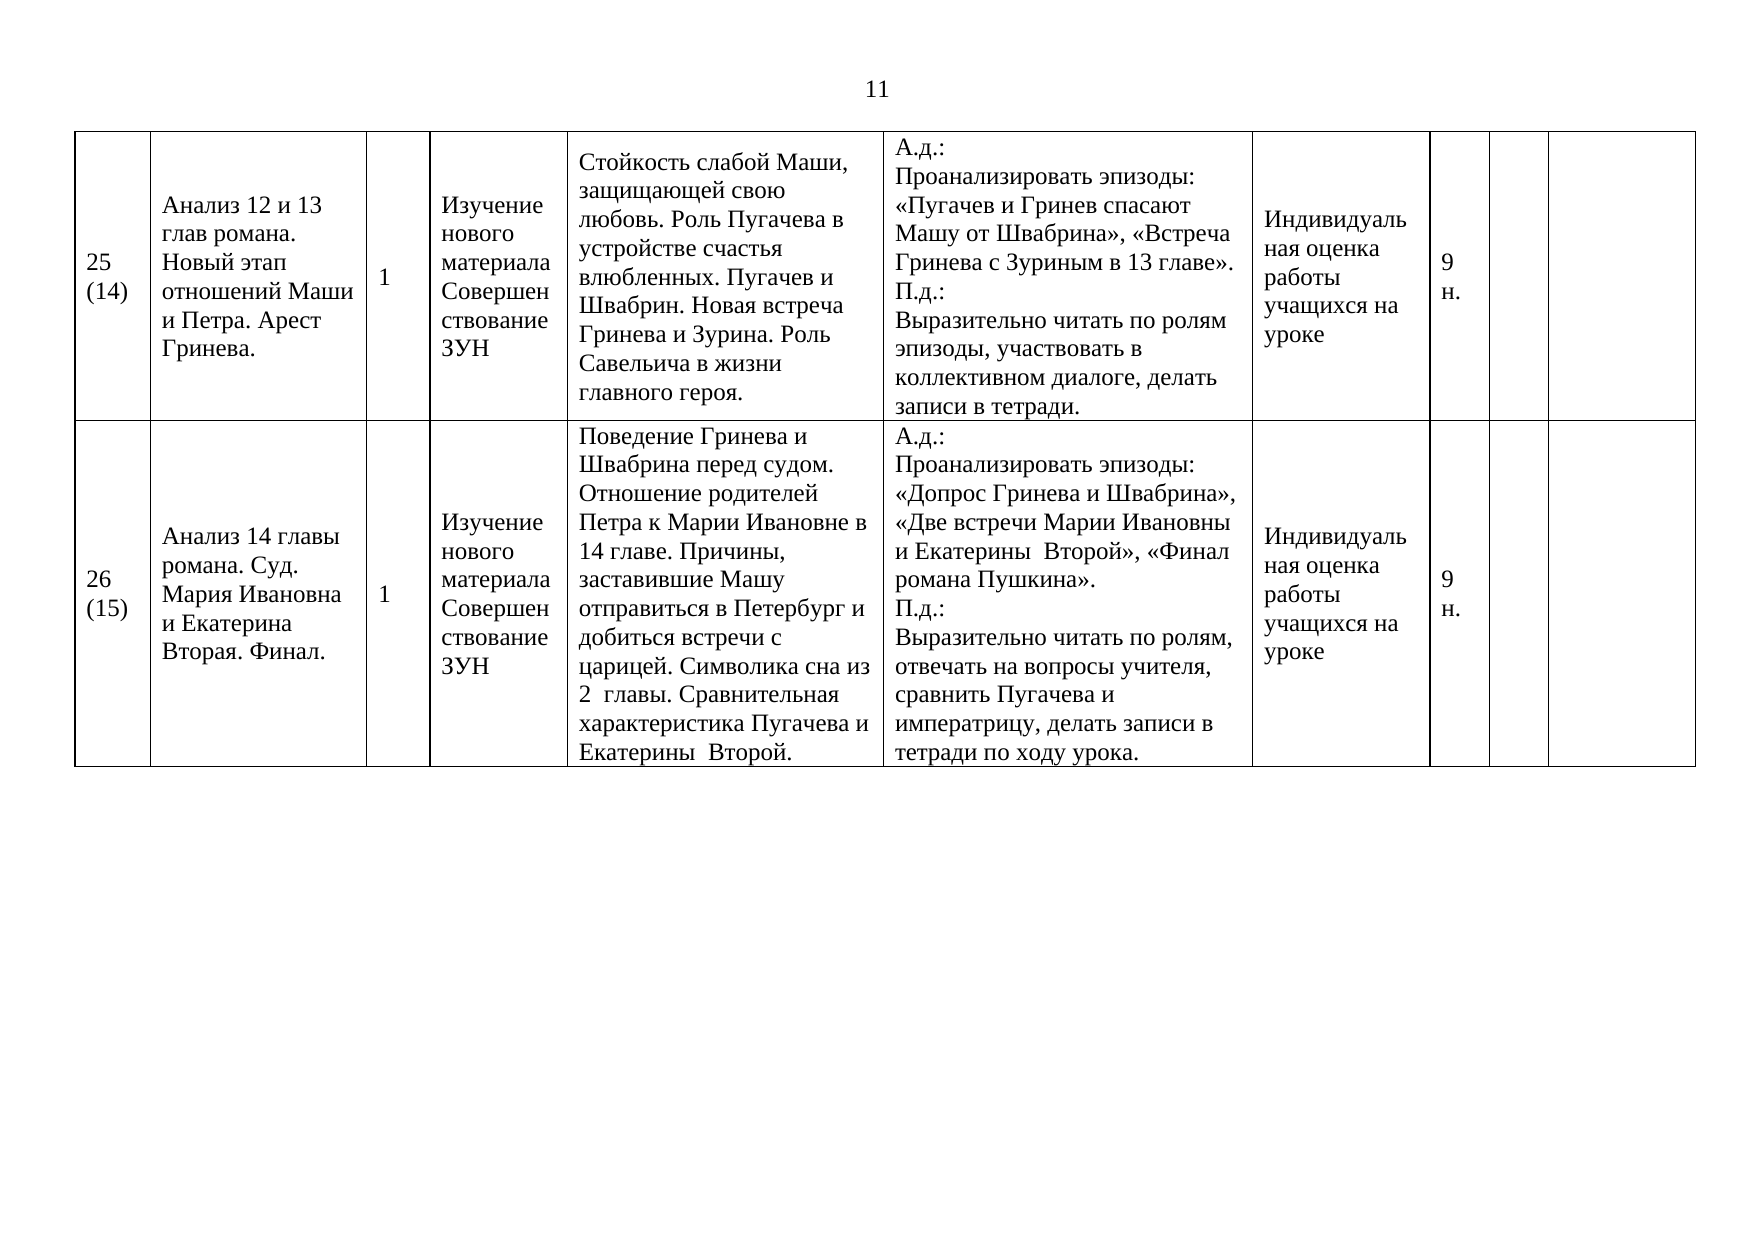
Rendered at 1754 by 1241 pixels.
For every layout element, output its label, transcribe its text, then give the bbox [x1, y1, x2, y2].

table_cell 1 [367, 421, 429, 766]
table_cell 26 (15) [76, 421, 150, 766]
table_cell [1490, 421, 1548, 766]
table_cell 9 н. [1431, 132, 1489, 420]
table_cell [1549, 132, 1695, 420]
table_cell Индивидуальная оценка работы учащихся на уроке [1253, 421, 1429, 766]
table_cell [1253, 132, 1429, 420]
table_cell Анализ 14 главы романа. Суд. Мария Ивановна и Екатерина Вторая. Финал. [151, 421, 366, 766]
table_cell Анализ 12 и 13 глав романа. Новый этап отношений Маши и Петра. Арест Гринева. [151, 132, 366, 420]
table_cell 25 (14) [76, 132, 150, 420]
table_cell Изучение нового материала Совершенствование ЗУН [431, 421, 567, 766]
table_cell 9 н. [1431, 421, 1489, 766]
table_cell Поведение Гринева и Швабрина перед судом. Отношение родителей Петра к Марии Ивановне в 14 главе. Причины, заставившие Машу отправиться в Петербург и добиться встречи с царицей. Символика сна из 2 главы. Сравнительная характеристика Пугачева и Екатерины Второй. [568, 421, 883, 766]
table_cell А.д.: Проанализировать эпизоды: «Пугачев и Гринев спасают Машу от Швабрина», «Встреча Гринева с Зуриным в 13 главе». П.д.: Выразительно читать по ролям эпизоды, участвовать в коллективном диалоге, делать записи в тетради. [884, 132, 1252, 420]
table_cell 1 [367, 132, 429, 420]
table_cell [1490, 132, 1548, 420]
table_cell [431, 132, 567, 420]
table_cell [1549, 421, 1695, 766]
table_cell А.д.: Проанализировать эпизоды: «Допрос Гринева и Швабрина», «Две встречи Марии Ивановны и Екатерины Второй», «Финал романа Пушкина». П.д.: Выразительно читать по ролям, отвечать на вопросы учителя, сравнить Пугачева и императрицу, делать записи в тетради по ходу урока. [884, 421, 1252, 766]
table_cell Стойкость слабой Маши, защищающей свою любовь. Роль Пугачева в устройстве счастья влюбленных. Пугачев и Швабрин. Новая встреча Гринева и Зурина. Роль Савельича в жизни главного героя. [568, 132, 883, 420]
